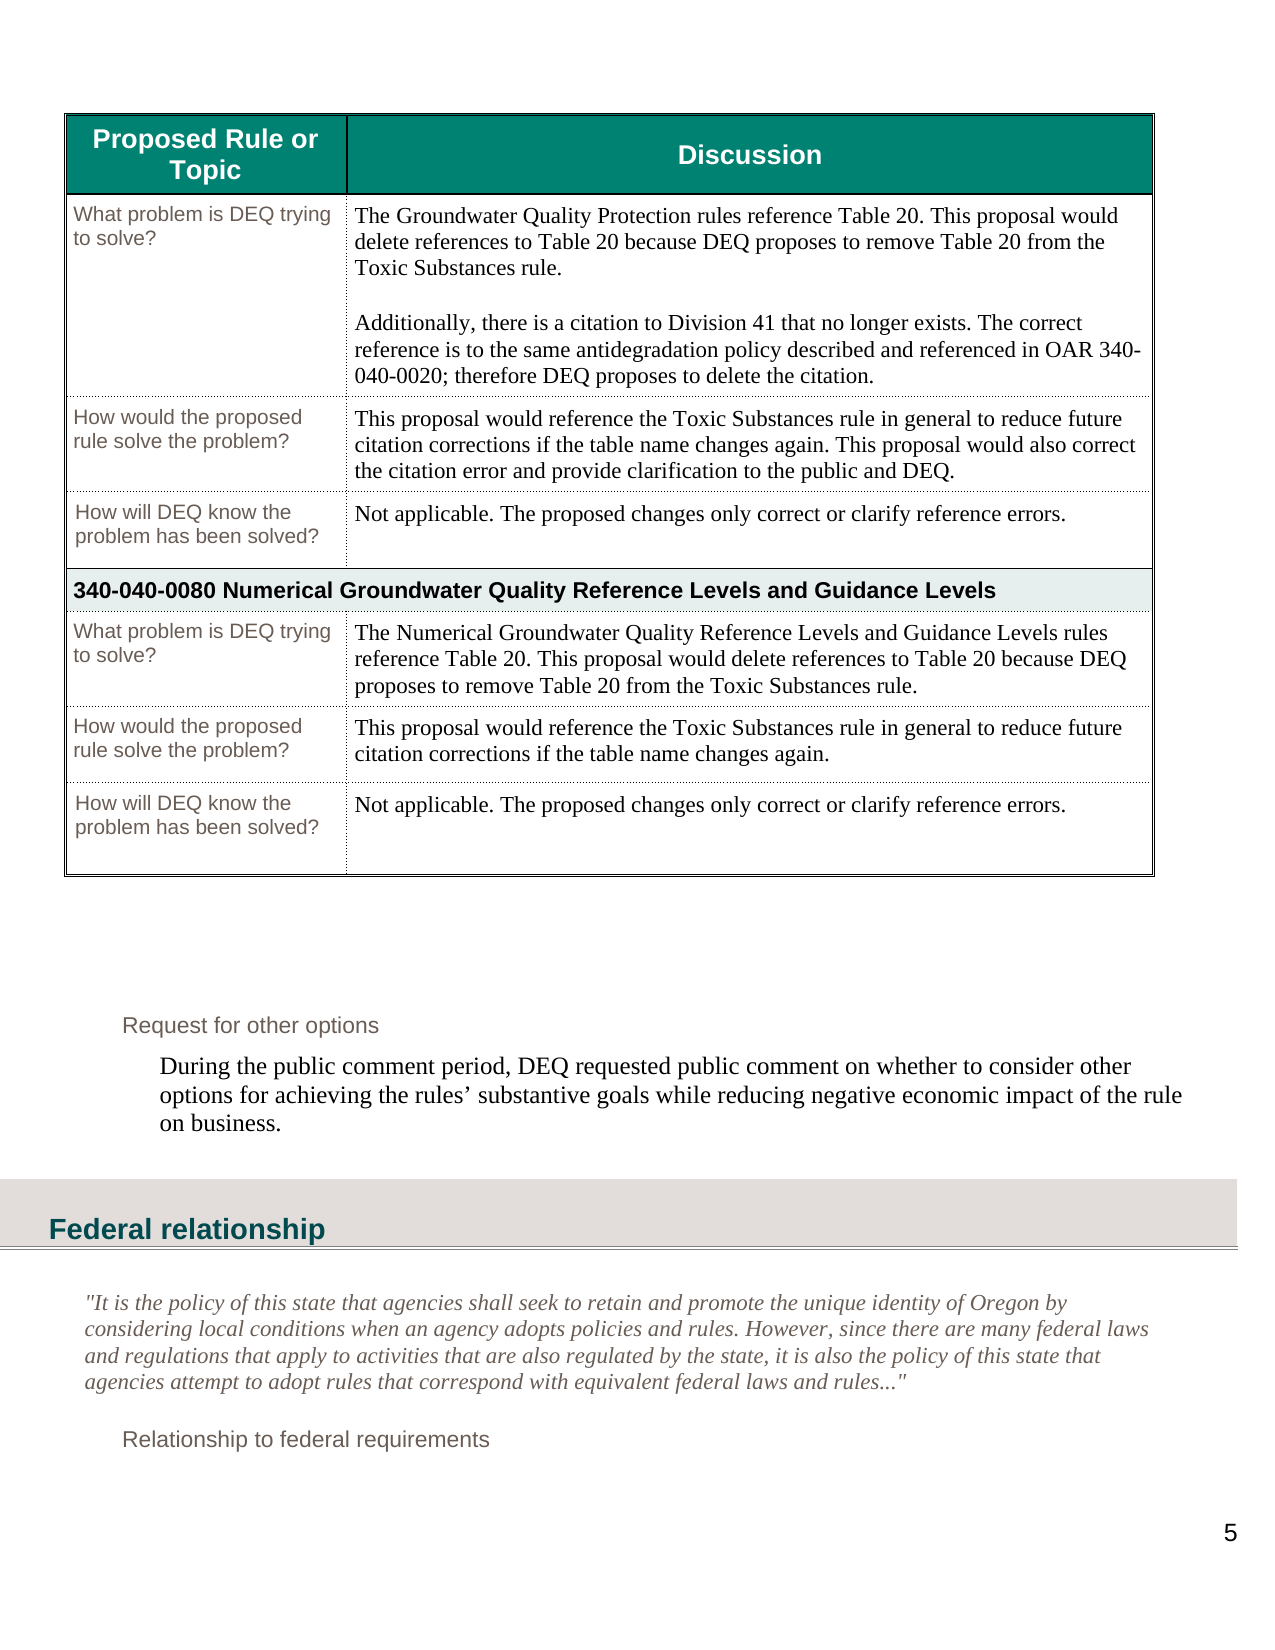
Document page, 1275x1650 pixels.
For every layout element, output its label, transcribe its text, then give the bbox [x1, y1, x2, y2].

table_cell The Numerical Groundwater Quality Reference Levels and Guidance Levels rules reference Table 20. This proposal would delete references to Table 20 because DEQ proposes to remove Table 20 from the Toxic Substances rule. [347, 611, 1152, 706]
table_cell What problem is DEQ trying to solve? [67, 611, 347, 706]
table_cell What problem is DEQ trying to solve? [67, 195, 347, 396]
table_header Proposed Rule or Topic [67, 116, 346, 193]
table_cell This proposal would reference the Toxic Substances rule in general to reduce future citation corrections if the table name changes again. This proposal would also correct the citation error and provide clarification to the public and DEQ. [347, 396, 1152, 491]
text During the public comment period, DEQ requested public comment on whether to consider other options for achieving the rules’ substantive goals while reducing negative economic impact of the rule on business. [159, 1051, 1200, 1137]
table_cell How will DEQ know the problem has been solved? [67, 782, 347, 874]
text Relationship to federal requirements [122, 1426, 1237, 1453]
table_cell Not applicable. The proposed changes only correct or clarify reference errors. [347, 491, 1152, 568]
table_cell 340-040-0080 Numerical Groundwater Quality Reference Levels and Guidance Levels [67, 569, 1152, 611]
table_cell This proposal would reference the Toxic Substances rule in general to reduce future citation corrections if the table name changes again. [347, 706, 1152, 782]
table_cell How would the proposed rule solve the problem? [67, 396, 347, 491]
table_cell Not applicable. The proposed changes only correct or clarify reference errors. [347, 782, 1152, 874]
table_header Discussion [348, 116, 1152, 193]
table_header Federal relationship [0, 1179, 1237, 1246]
table_cell How would the proposed rule solve the problem? [67, 706, 347, 782]
table_cell How will DEQ know the problem has been solved? [67, 491, 347, 568]
table_cell The Groundwater Quality Protection rules reference Table 20. This proposal would delete references to Table 20 because DEQ proposes to remove Table 20 from the Toxic Substances rule. Additionally, there is a citation to Division 41 that no longer exists. The correct reference is to the same antidegradation policy described and referenced in OAR 340-040-0020; therefore DEQ proposes to delete the citation. [347, 195, 1152, 396]
text "It is the policy of this state that agencies shall seek to retain and promote the unique identity of Oregon by considering local conditions when an agency adopts policies and rules. However, since there are many federal laws and regulations that apply to activities that are also regulated by the state, it is also the policy of this state that agencies attempt to adopt rules that correspond with equivalent federal laws and rules..." [84, 1289, 1171, 1394]
text Request for other options [122, 1012, 1237, 1038]
